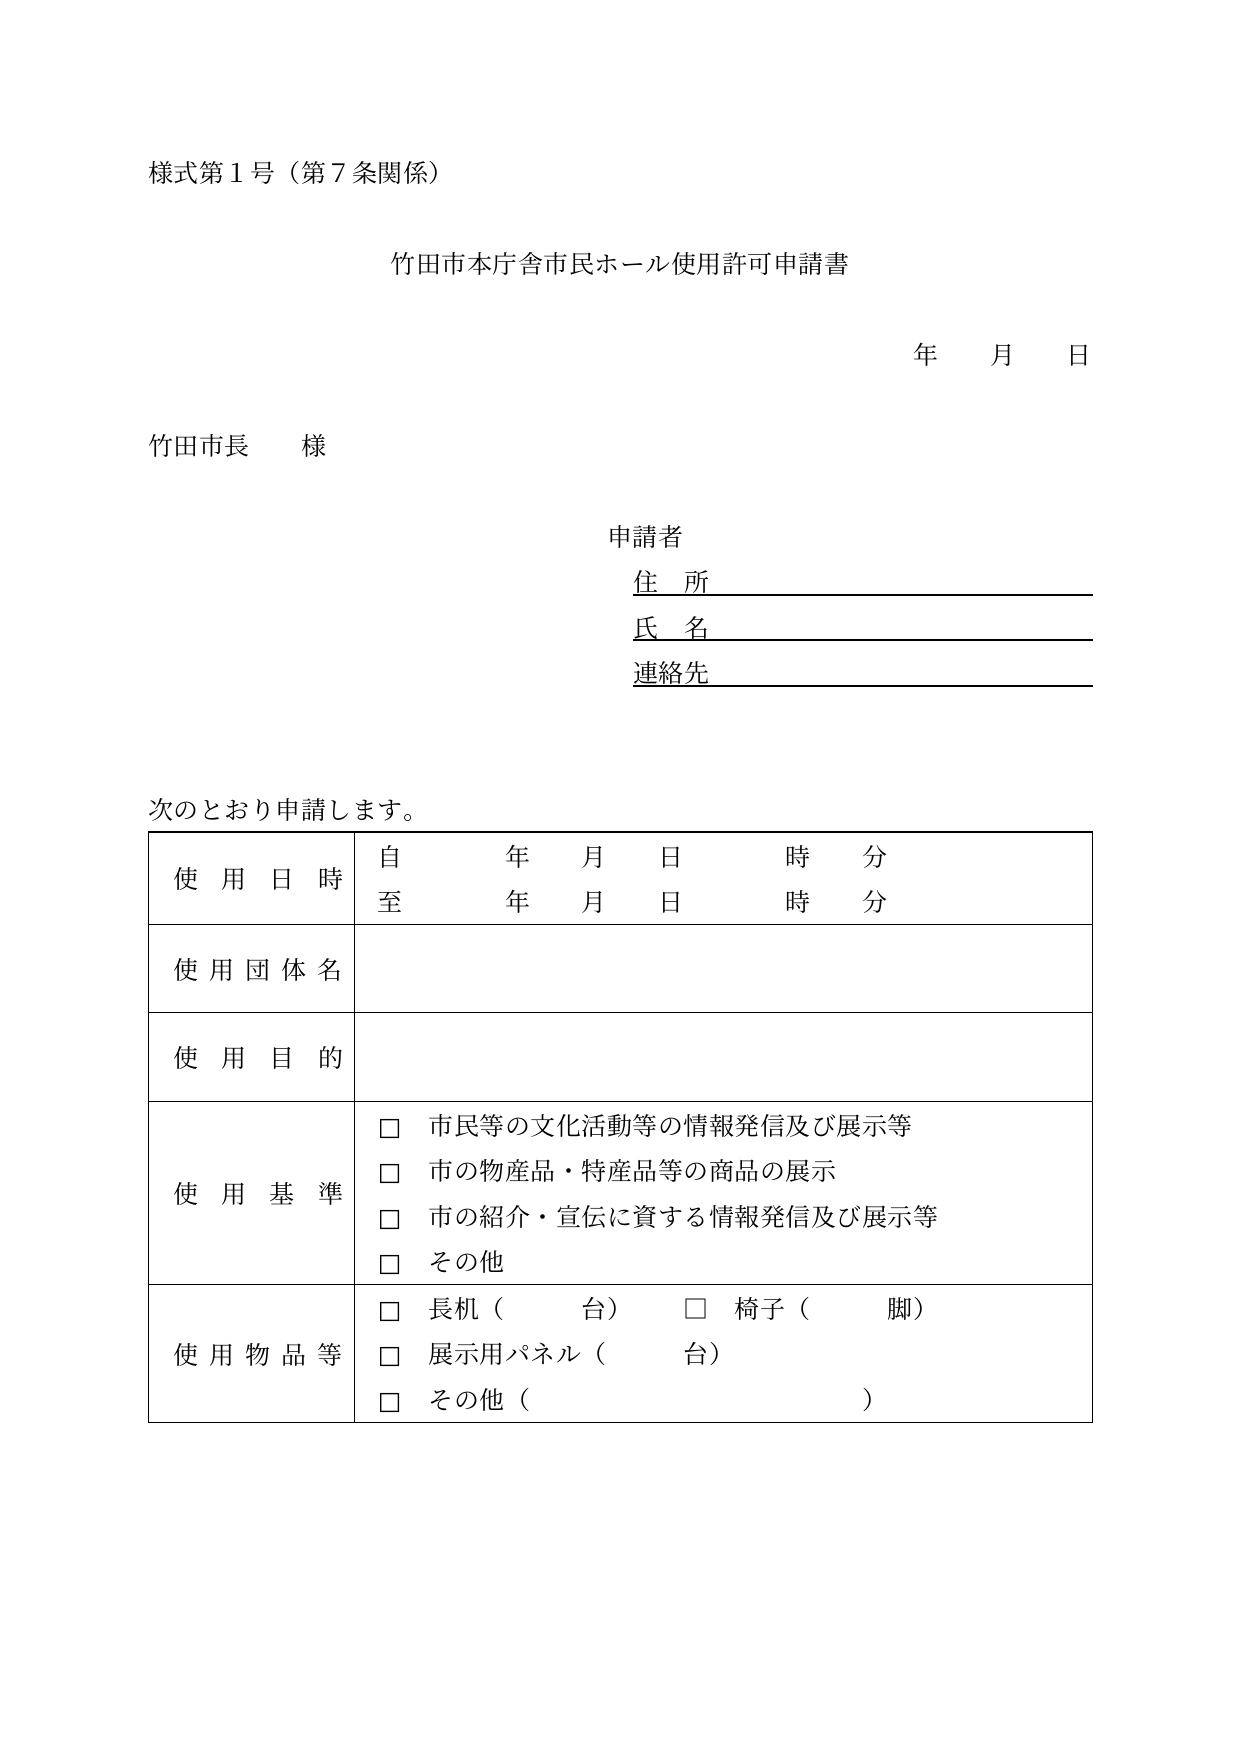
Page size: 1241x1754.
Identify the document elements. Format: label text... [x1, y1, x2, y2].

text 連絡先 [606, 649, 1092, 695]
text 氏 名 [606, 604, 1092, 649]
table_cell [355, 1013, 1092, 1101]
text 申請者 [606, 513, 1092, 558]
table_cell 使用基準 [149, 1102, 354, 1284]
table_header 使用日時 [149, 833, 354, 923]
table_cell □ 長机（ 台） □ 椅子（ 脚） □ 展示用パネル（ 台） □ その他（ ） [355, 1285, 1092, 1422]
text 次のとおり申請します。 [148, 786, 1092, 831]
text 竹田市長 様 [148, 422, 1092, 467]
table_cell 使用団体名 [149, 925, 354, 1012]
text 年 月 日 [148, 331, 1092, 376]
text 住 所 [606, 558, 1092, 604]
table_cell [355, 925, 1092, 1012]
table_cell 使用物品等 [149, 1285, 354, 1422]
text 様式第１号（第７条関係） [148, 149, 1092, 194]
table_cell □ 市民等の文化活動等の情報発信及び展示等 □ 市の物産品・特産品等の商品の展示 □ 市の紹介・宣伝に資する情報発信及び展示等 □ その他 [355, 1102, 1092, 1284]
table_cell 使用目的 [149, 1013, 354, 1101]
table_header 自 年 月 日 時 分 至 年 月 日 時 分 [355, 833, 1092, 923]
text 竹田市本庁舎市民ホール使用許可申請書 [148, 240, 1092, 285]
